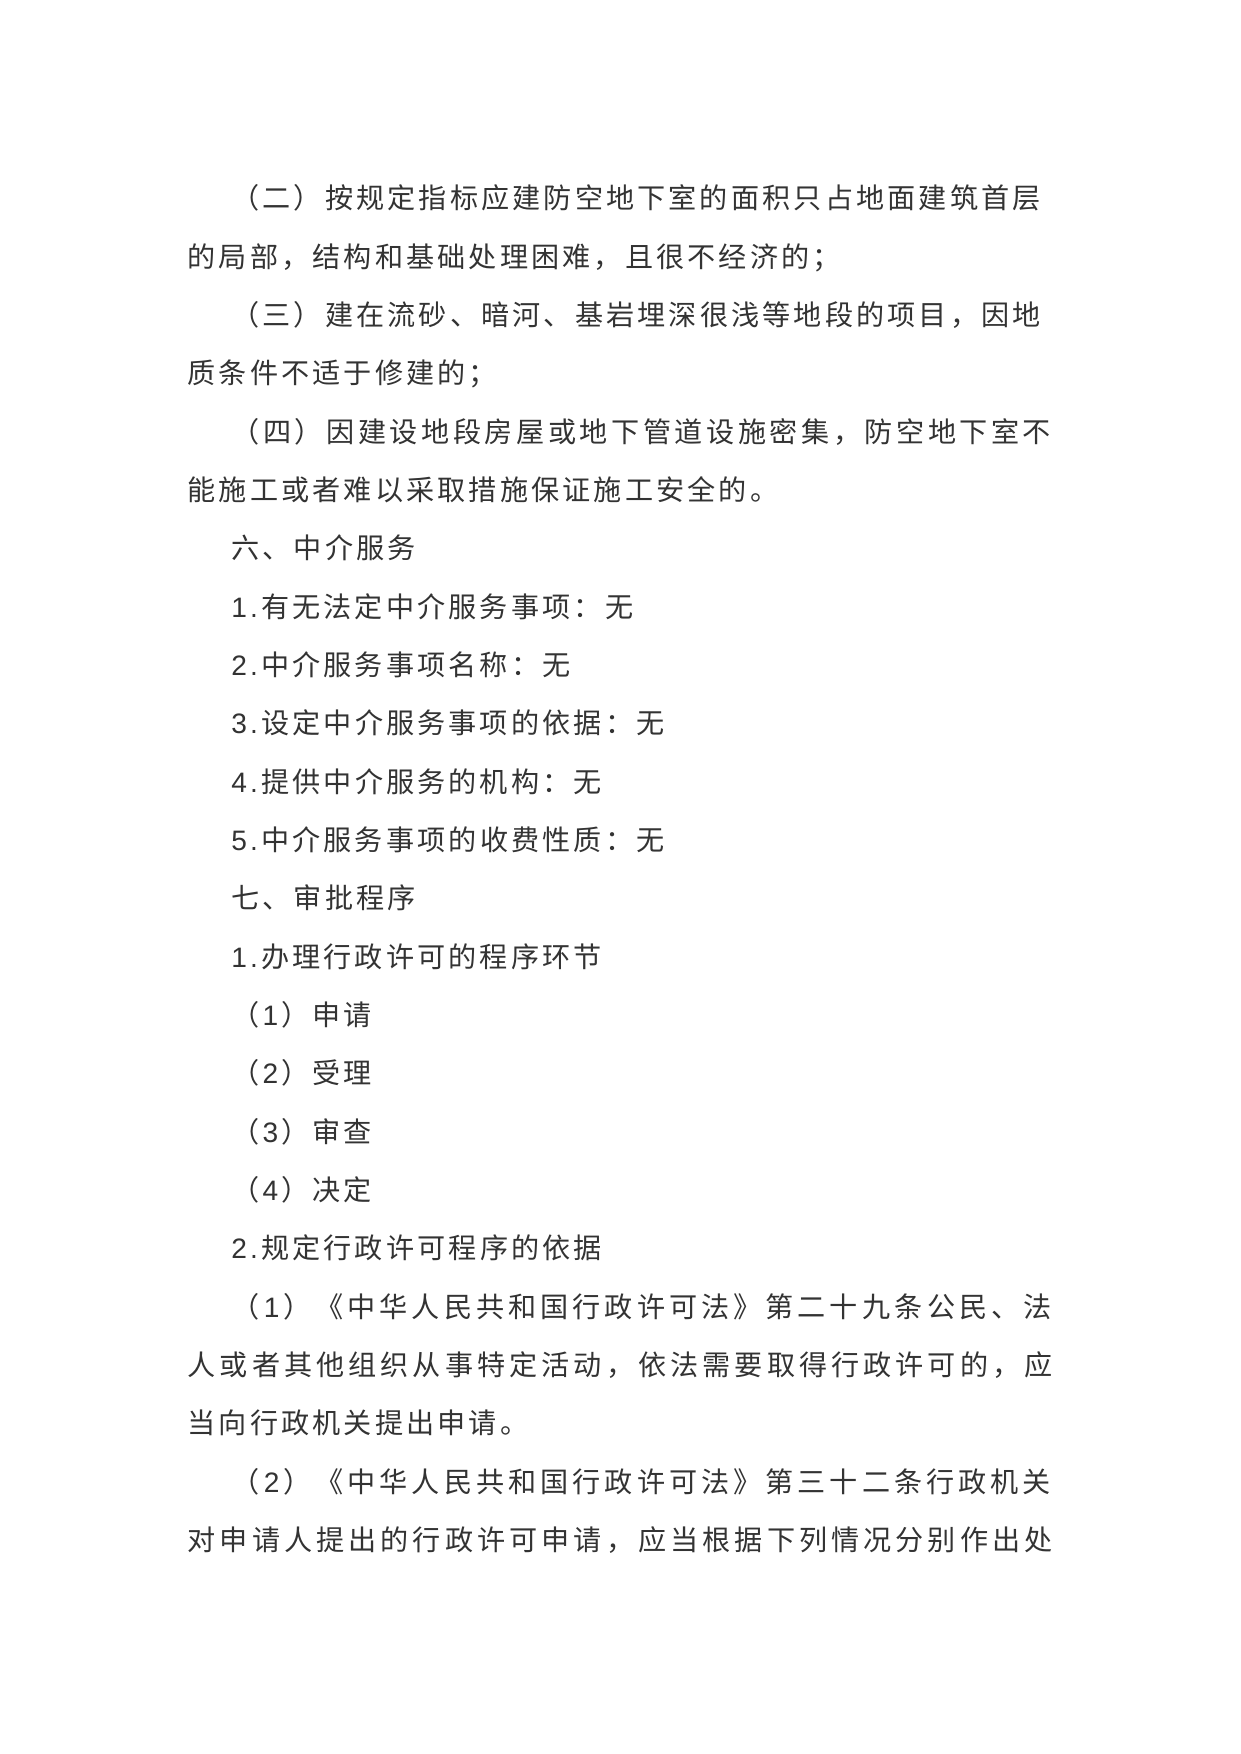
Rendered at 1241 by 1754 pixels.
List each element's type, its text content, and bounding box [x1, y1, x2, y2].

text 4.提供中介服务的机构：无 [187, 745, 1053, 804]
text 六、中介服务 [187, 512, 1053, 570]
text （2）受理 [187, 1037, 1053, 1095]
text （3）审查 [187, 1095, 1053, 1154]
text （二）按规定指标应建防空地下室的面积只占地面建筑首层的局部，结构和基础处理困难，且很不经济的； [187, 162, 1053, 279]
text 5.中介服务事项的收费性质：无 [187, 804, 1053, 862]
text （4）决定 [187, 1154, 1053, 1212]
text （1）申请 [187, 979, 1053, 1037]
text （三）建在流砂、暗河、基岩埋深很浅等地段的项目，因地质条件不适于修建的； [187, 279, 1053, 395]
text （1）《中华人民共和国行政许可法》第二十九条公民、法人或者其他组织从事特定活动，依法需要取得行政许可的，应当向行政机关提出申请。 [187, 1270, 1053, 1445]
text 2.中介服务事项名称：无 [187, 629, 1053, 687]
text （四）因建设地段房屋或地下管道设施密集，防空地下室不能施工或者难以采取措施保证施工安全的。 [187, 395, 1053, 512]
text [187, 1445, 1053, 1562]
text 1.有无法定中介服务事项：无 [187, 570, 1053, 629]
text 七、审批程序 [187, 862, 1053, 920]
text 3.设定中介服务事项的依据：无 [187, 687, 1053, 745]
text 1.办理行政许可的程序环节 [187, 920, 1053, 979]
text 2.规定行政许可程序的依据 [187, 1212, 1053, 1270]
